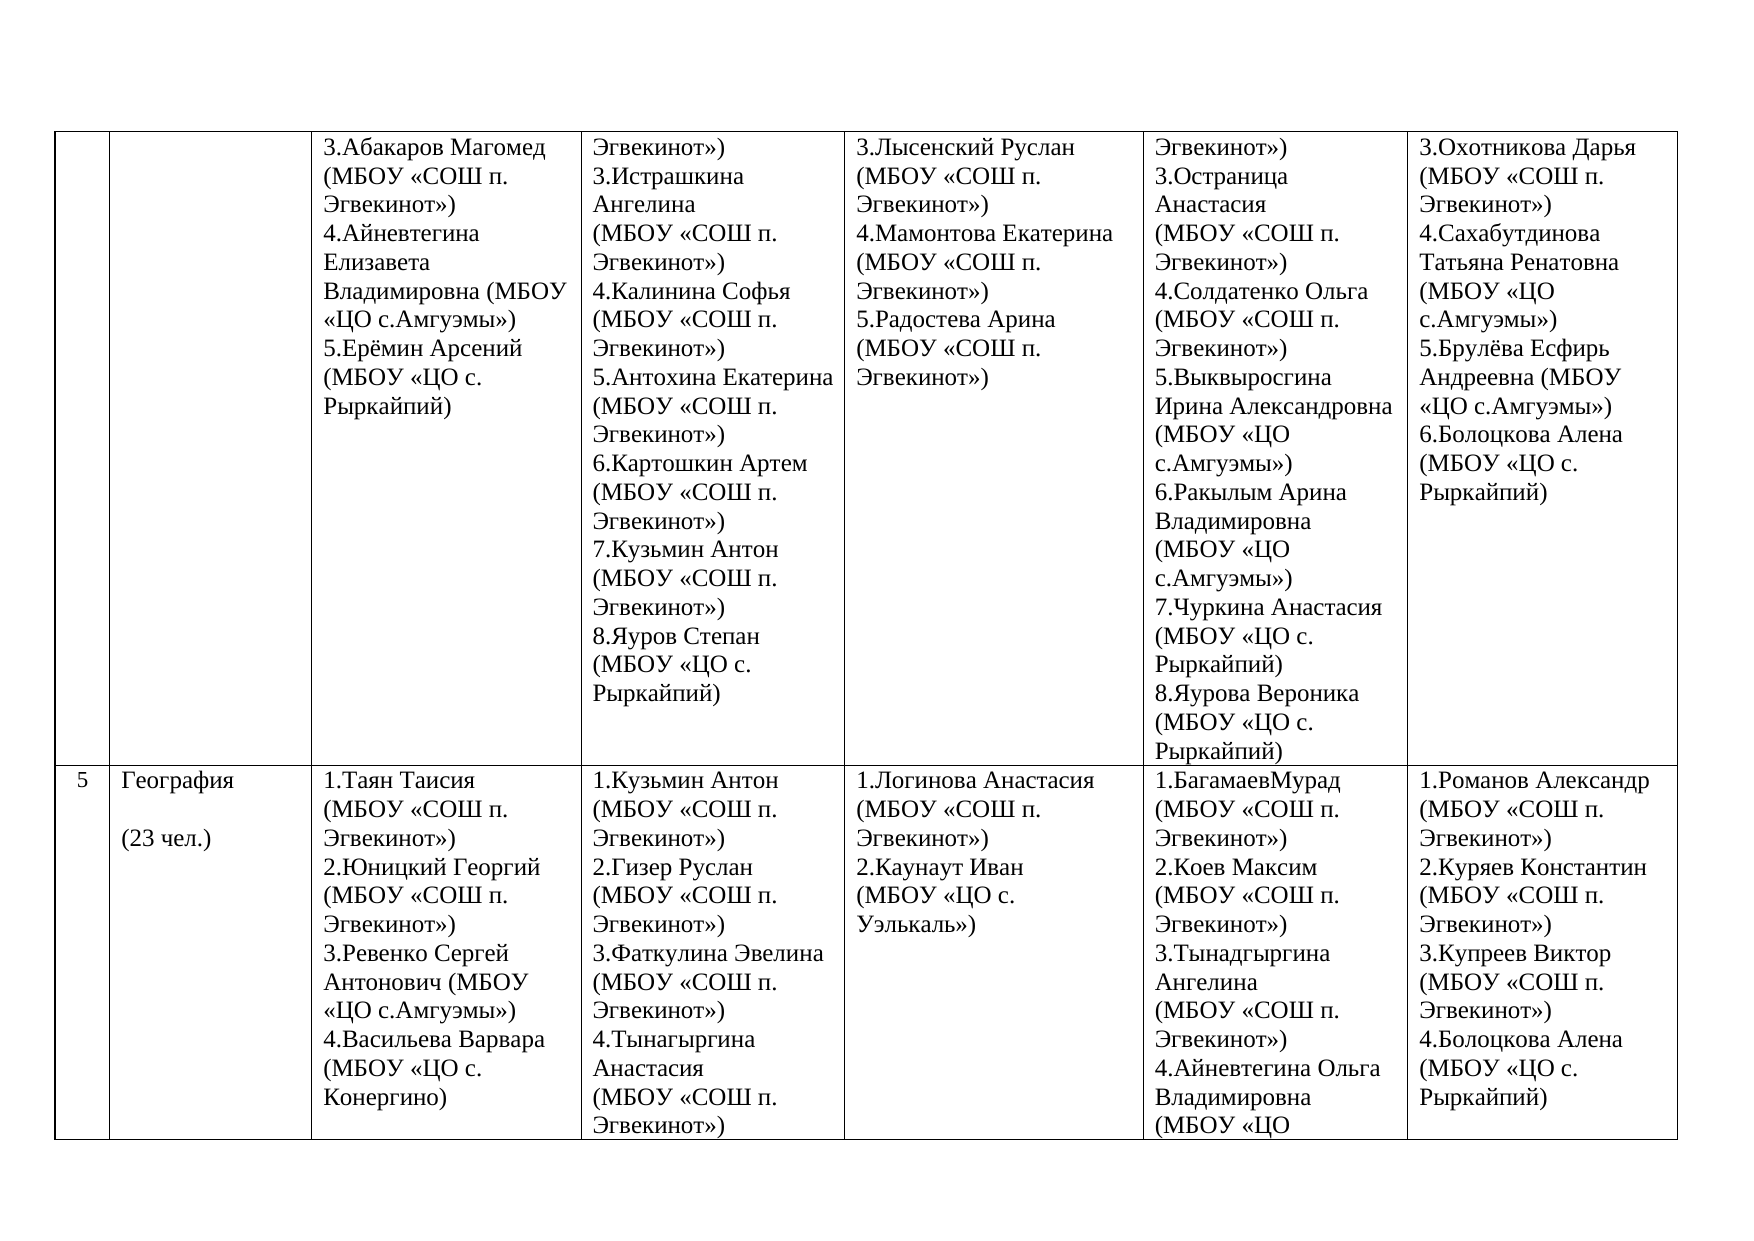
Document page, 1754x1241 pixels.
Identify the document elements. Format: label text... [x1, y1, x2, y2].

table_cell География (23 чел.) [110, 766, 311, 1139]
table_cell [110, 132, 311, 764]
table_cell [1408, 766, 1677, 1139]
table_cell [582, 766, 844, 1139]
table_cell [845, 132, 1143, 764]
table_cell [845, 766, 1143, 1139]
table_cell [312, 132, 581, 764]
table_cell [1144, 766, 1407, 1139]
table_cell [1144, 132, 1407, 764]
table_cell 4 [56, 132, 109, 764]
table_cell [312, 766, 581, 1139]
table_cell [582, 132, 844, 764]
table_cell 5 [56, 766, 109, 1139]
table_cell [1408, 132, 1677, 764]
